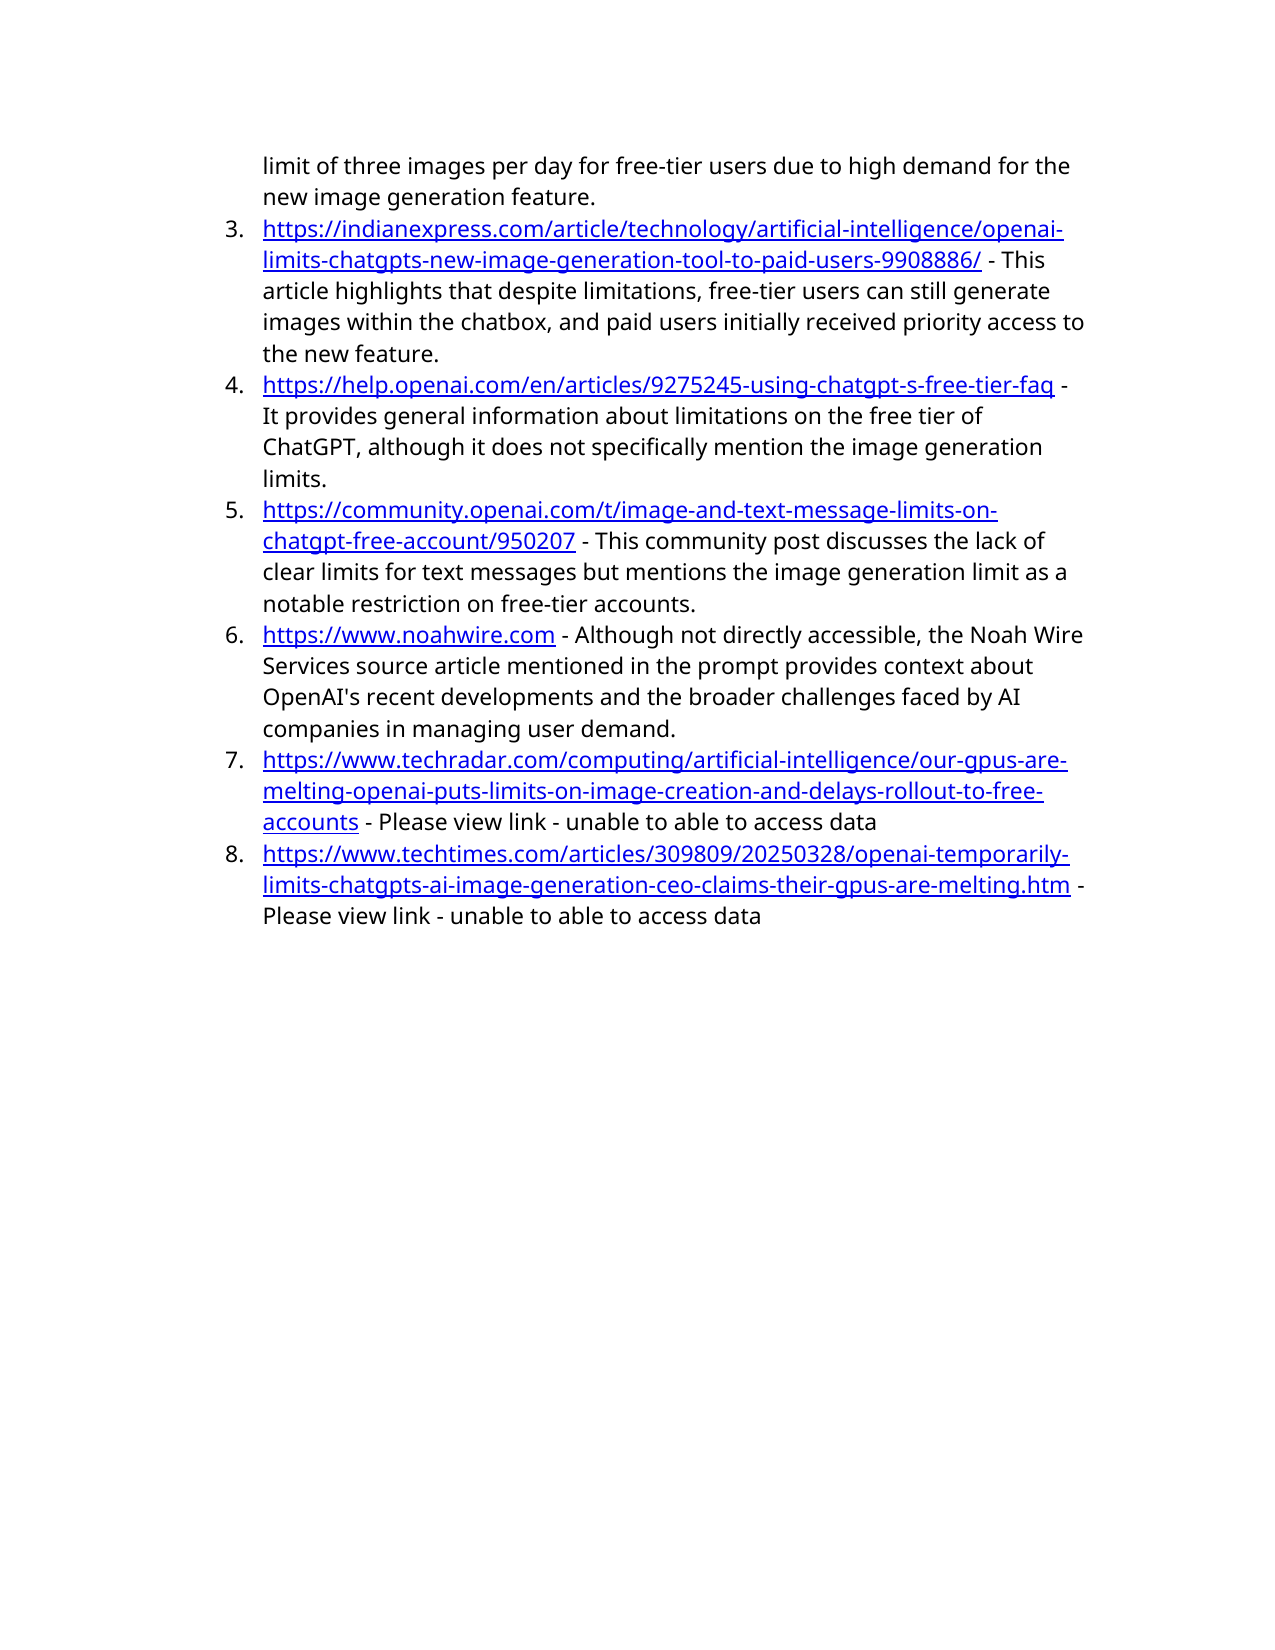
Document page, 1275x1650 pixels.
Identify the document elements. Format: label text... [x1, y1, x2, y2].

list https://indianexpress.com/article/technology/artificial-intelligence/openai-limits-chatgpts-new-image-generation-tool-to-paid-users-9908886/ - This article highlights that despite limitations, free-tier users can still generate images within the chatbox, and paid users initially received priority access to the new feature. [225, 212, 1087, 369]
list https://help.openai.com/en/articles/9275245-using-chatgpt-s-free-tier-faq - It provides general information about limitations on the free tier of ChatGPT, although it does not specifically mention the image generation limits. [225, 369, 1087, 494]
list https://www.noahwire.com - Although not directly accessible, the Noah Wire Services source article mentioned in the prompt provides context about OpenAI's recent developments and the broader challenges faced by AI companies in managing user demand. [225, 619, 1087, 744]
list https://www.techradar.com/computing/artificial-intelligence/our-gpus-are-melting-openai-puts-limits-on-image-creation-and-delays-rollout-to-free-accounts - Please view link - unable to able to access data [225, 744, 1087, 837]
list https://community.openai.com/t/image-and-text-message-limits-on-chatgpt-free-account/950207 - This community post discusses the lack of clear limits for text messages but mentions the image generation limit as a notable restriction on free-tier accounts. [225, 494, 1087, 619]
list https://www.techtimes.com/articles/309809/20250328/openai-temporarily-limits-chatgpts-ai-image-generation-ceo-claims-their-gpus-are-melting.htm - Please view link - unable to able to access data [225, 837, 1087, 931]
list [225, 150, 1087, 212]
